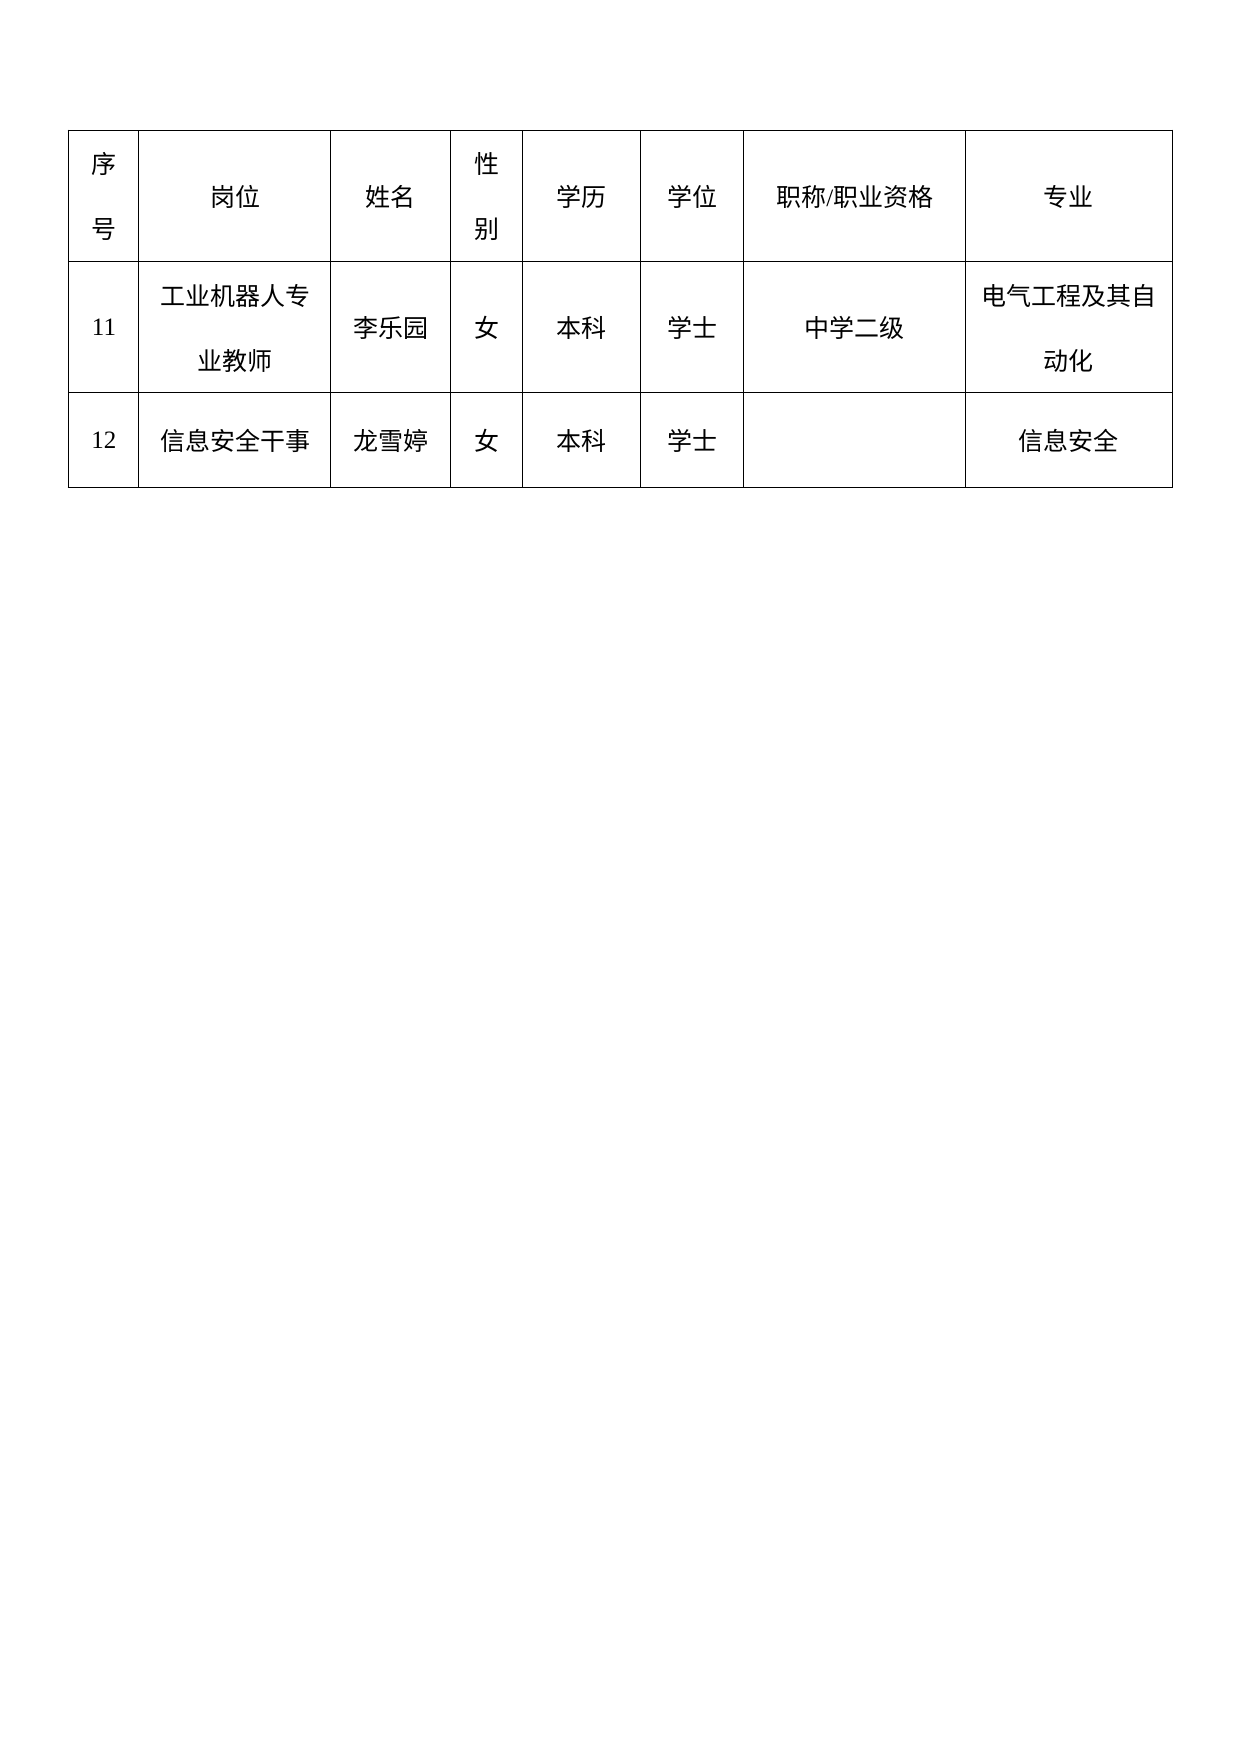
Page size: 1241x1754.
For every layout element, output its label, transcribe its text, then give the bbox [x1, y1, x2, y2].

table_cell 12 [69, 393, 138, 487]
table_cell 女 [451, 393, 522, 487]
table_cell [744, 393, 965, 487]
table_cell 信息安全 [966, 393, 1172, 487]
table_cell 学士 [641, 262, 743, 392]
table_cell 电气工程及其自动化 [966, 262, 1172, 392]
table_cell 本科 [523, 262, 640, 392]
table_cell 信息安全干事 [139, 393, 330, 487]
table_header 姓名 [331, 131, 450, 261]
table_header 岗位 [139, 131, 330, 261]
table_header 序号 [69, 131, 138, 261]
table_header 学历 [523, 131, 640, 261]
table_header 学位 [641, 131, 743, 261]
table_header 性别 [451, 131, 522, 261]
table_cell 中学二级 [744, 262, 965, 392]
table_cell 学士 [641, 393, 743, 487]
table_cell 工业机器人专业教师 [139, 262, 330, 392]
table_cell 女 [451, 262, 522, 392]
table_header 职称/职业资格 [744, 131, 965, 261]
table_cell 本科 [523, 393, 640, 487]
table_header 专业 [966, 131, 1172, 261]
table_cell 11 [69, 262, 138, 392]
table_cell 龙雪婷 [331, 393, 450, 487]
table_cell 李乐园 [331, 262, 450, 392]
